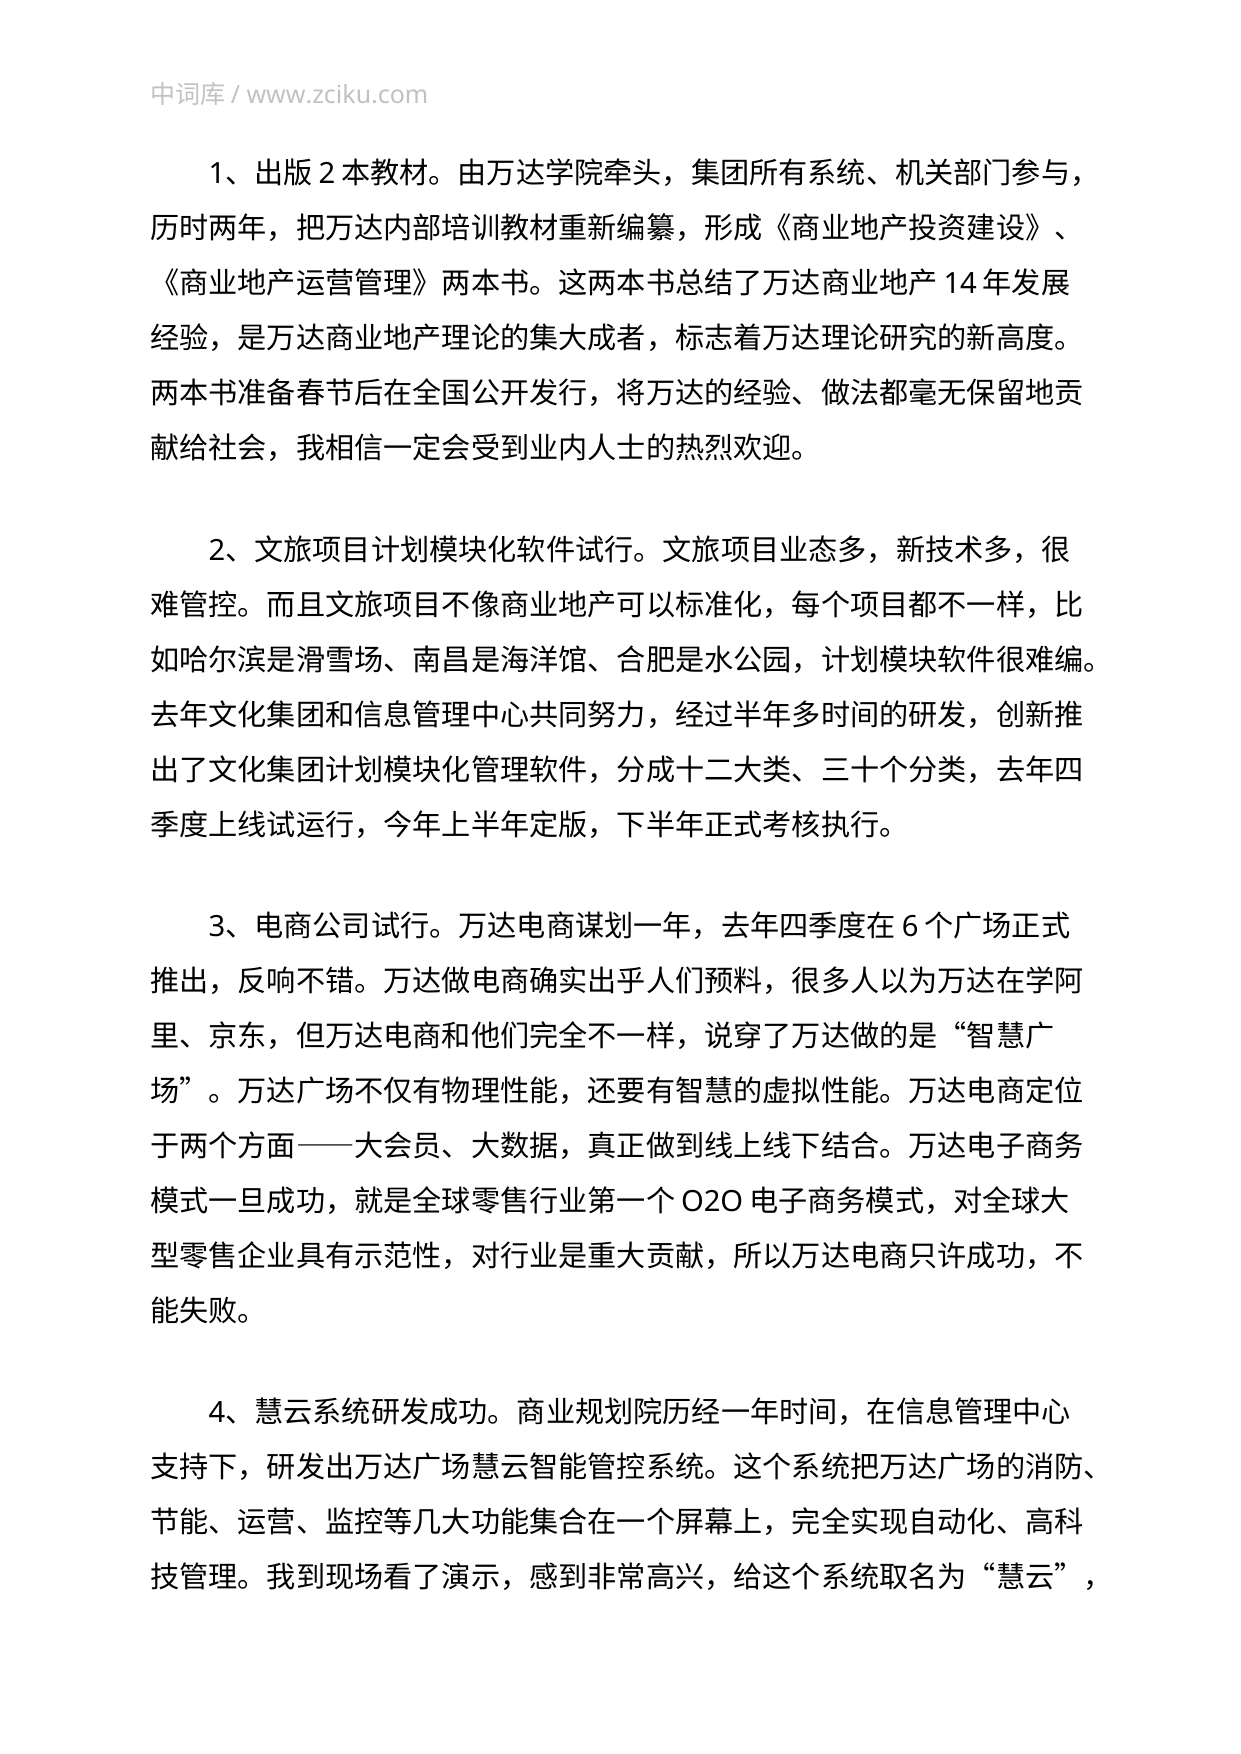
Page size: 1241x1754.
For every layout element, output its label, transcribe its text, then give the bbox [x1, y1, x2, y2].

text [150, 1389, 1090, 1596]
text 3、电商公司试行。万达电商谋划一年，去年四季度在6个广场正式推出，反响不错。万达做电商确实出乎人们预料，很多人以为万达在学阿里、京东，但万达电商和他们完全不一样，说穿了万达做的是“智慧广场”。万达广场不仅有物理性能，还要有智慧的虚拟性能。万达电商定位于两个方面——大会员、大数据，真正做到线上线下结合。万达电子商务模式一旦成功，就是全球零售行业第一个O2O电子商务模式，对全球大型零售企业具有示范性，对行业是重大贡献，所以万达电商只许成功，不能失败。 [150, 903, 1090, 1329]
text 1、出版2本教材。由万达学院牵头，集团所有系统、机关部门参与，历时两年，把万达内部培训教材重新编纂，形成《商业地产投资建设》、《商业地产运营管理》两本书。这两本书总结了万达商业地产14年发展经验，是万达商业地产理论的集大成者，标志着万达理论研究的新高度。两本书准备春节后在全国公开发行，将万达的经验、做法都毫无保留地贡献给社会，我相信一定会受到业内人士的热烈欢迎。 [150, 150, 1090, 467]
text 2、文旅项目计划模块化软件试行。文旅项目业态多，新技术多，很难管控。而且文旅项目不像商业地产可以标准化，每个项目都不一样，比如哈尔滨是滑雪场、南昌是海洋馆、合肥是水公园，计划模块软件很难编。去年文化集团和信息管理中心共同努力，经过半年多时间的研发，创新推出了文化集团计划模块化管理软件，分成十二大类、三十个分类，去年四季度上线试运行，今年上半年定版，下半年正式考核执行。 [150, 526, 1090, 843]
